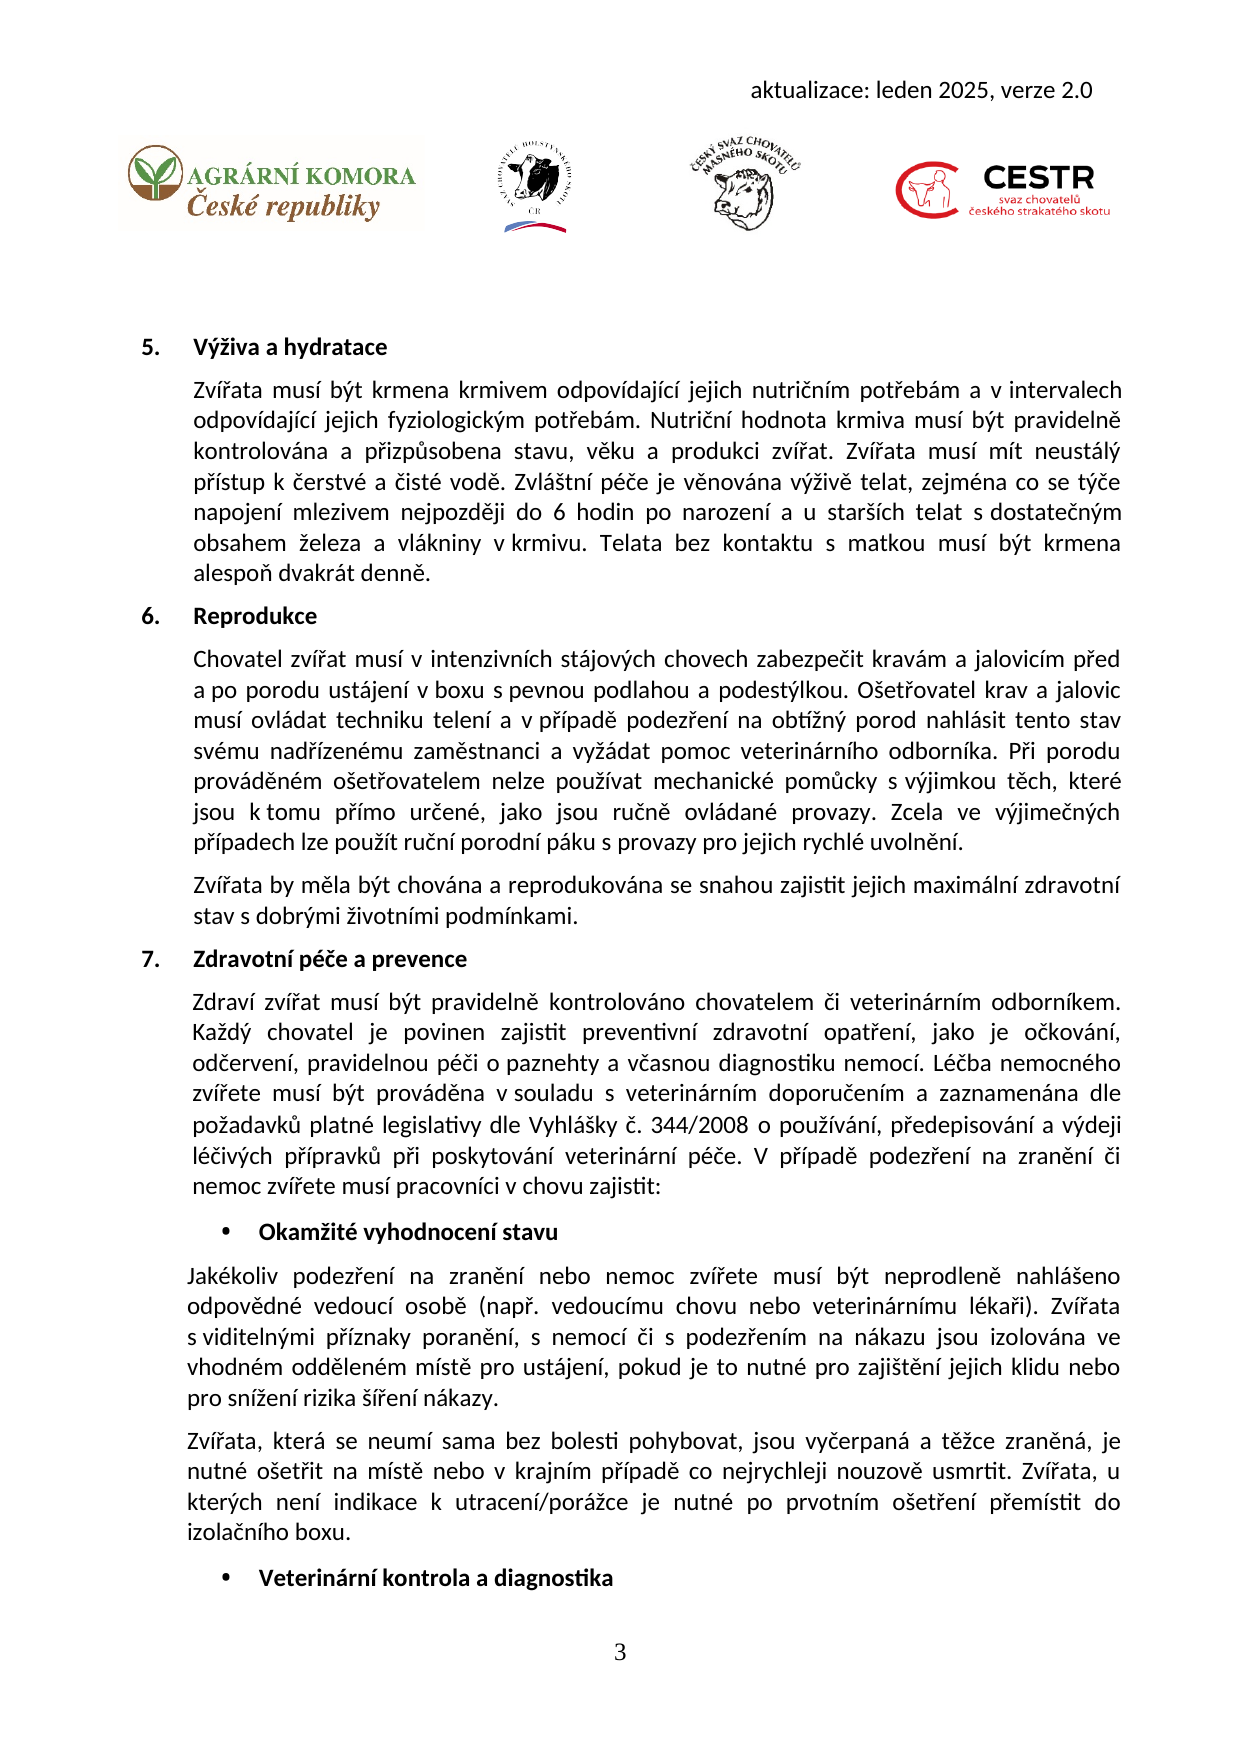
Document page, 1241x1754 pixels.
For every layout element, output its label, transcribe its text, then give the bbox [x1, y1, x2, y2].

text Zvířata by měla být chována a reprodukována se snahou zajistit jejich maximální zdravotní stav s dobrými životními podmínkami. [193, 869, 1122, 930]
list Výživa a hydratace [141, 331, 1122, 362]
text Zdraví zvířat musí být pravidelně kontrolováno chovatelem či veterinárním odborníkem. Každý chovatel je povinen zajistit preventivní zdravotní opatření, jako je očkování, odčervení, pravidelnou péči o paznehty a včasnou diagnostiku nemocí. Léčba nemocného zvířete musí být prováděna v souladu s veterinárním doporučením a zaznamenána dle požadavků platné legislativy dle Vyhlášky č. 344/2008 o používání, předepisování a výdeji léčivých přípravků při poskytování veterinární péče. V případě podezření na zranění či nemoc zvířete musí pracovníci v chovu zajistit: [192, 986, 1122, 1201]
picture [683, 127, 807, 239]
list Reprodukce [141, 600, 1122, 631]
picture [893, 155, 1118, 226]
text Jakékoliv podezření na zranění nebo nemoc zvířete musí být neprodleně nahlášeno odpovědné vedoucí osobě (např. vedoucímu chovu nebo veterinárnímu lékaři). Zvířata s viditelnými příznaky poranění, s nemocí či s podezřením na nákazu jsou izolována ve vhodném odděleném místě pro ustájení, pokud je to nutné pro zajištění jejich klidu nebo pro snížení rizika šíření nákazy. [187, 1260, 1122, 1412]
list Okamžité vyhodnocení stavu [221, 1213, 1122, 1247]
picture [497, 141, 572, 233]
text Chovatel zvířat musí v intenzivních stájových chovech zabezpečit kravám a jalovicím před a po porodu ustájení v boxu s pevnou podlahou a podestýlkou. Ošetřovatel krav a jalovic musí ovládat techniku telení a v případě podezření na obtížný porod nahlásit tento stav svému nadřízenému zaměstnanci a vyžádat pomoc veterinárního odborníka. Při porodu prováděném ošetřovatelem nelze používat mechanické pomůcky s výjimkou těch, které jsou k tomu přímo určené, jako jsou ručně ovládané provazy. Zcela ve výjimečných případech lze použít ruční porodní páku s provazy pro jejich rychlé uvolnění. [193, 643, 1122, 857]
list Veterinární kontrola a diagnostika [221, 1559, 1122, 1594]
text Zvířata, která se neumí sama bez bolesti pohybovat, jsou vyčerpaná a těžce zraněná, je nutné ošetřit na místě nebo v krajním případě co nejrychleji nouzově usmrtit. Zvířata, u kterých není indikace k utracení/porážce je nutné po prvotním ošetření přemístit do izolačního boxu. [187, 1425, 1122, 1547]
picture [118, 135, 425, 231]
text Zvířata musí být krmena krmivem odpovídající jejich nutričním potřebám a v intervalech odpovídající jejich fyziologickým potřebám. Nutriční hodnota krmiva musí být pravidelně kontrolována a přizpůsobena stavu, věku a produkci zvířat. Zvířata musí mít neustálý přístup k čerstvé a čisté vodě. Zvláštní péče je věnována výživě telat, zejména co se týče napojení mlezivem nejpozději do 6 hodin po narození a u starších telat s dostatečným obsahem železa a vlákniny v krmivu. Telata bez kontaktu s matkou musí být krmena alespoň dvakrát denně. [193, 374, 1122, 588]
list Zdravotní péče a prevence [141, 943, 1122, 973]
